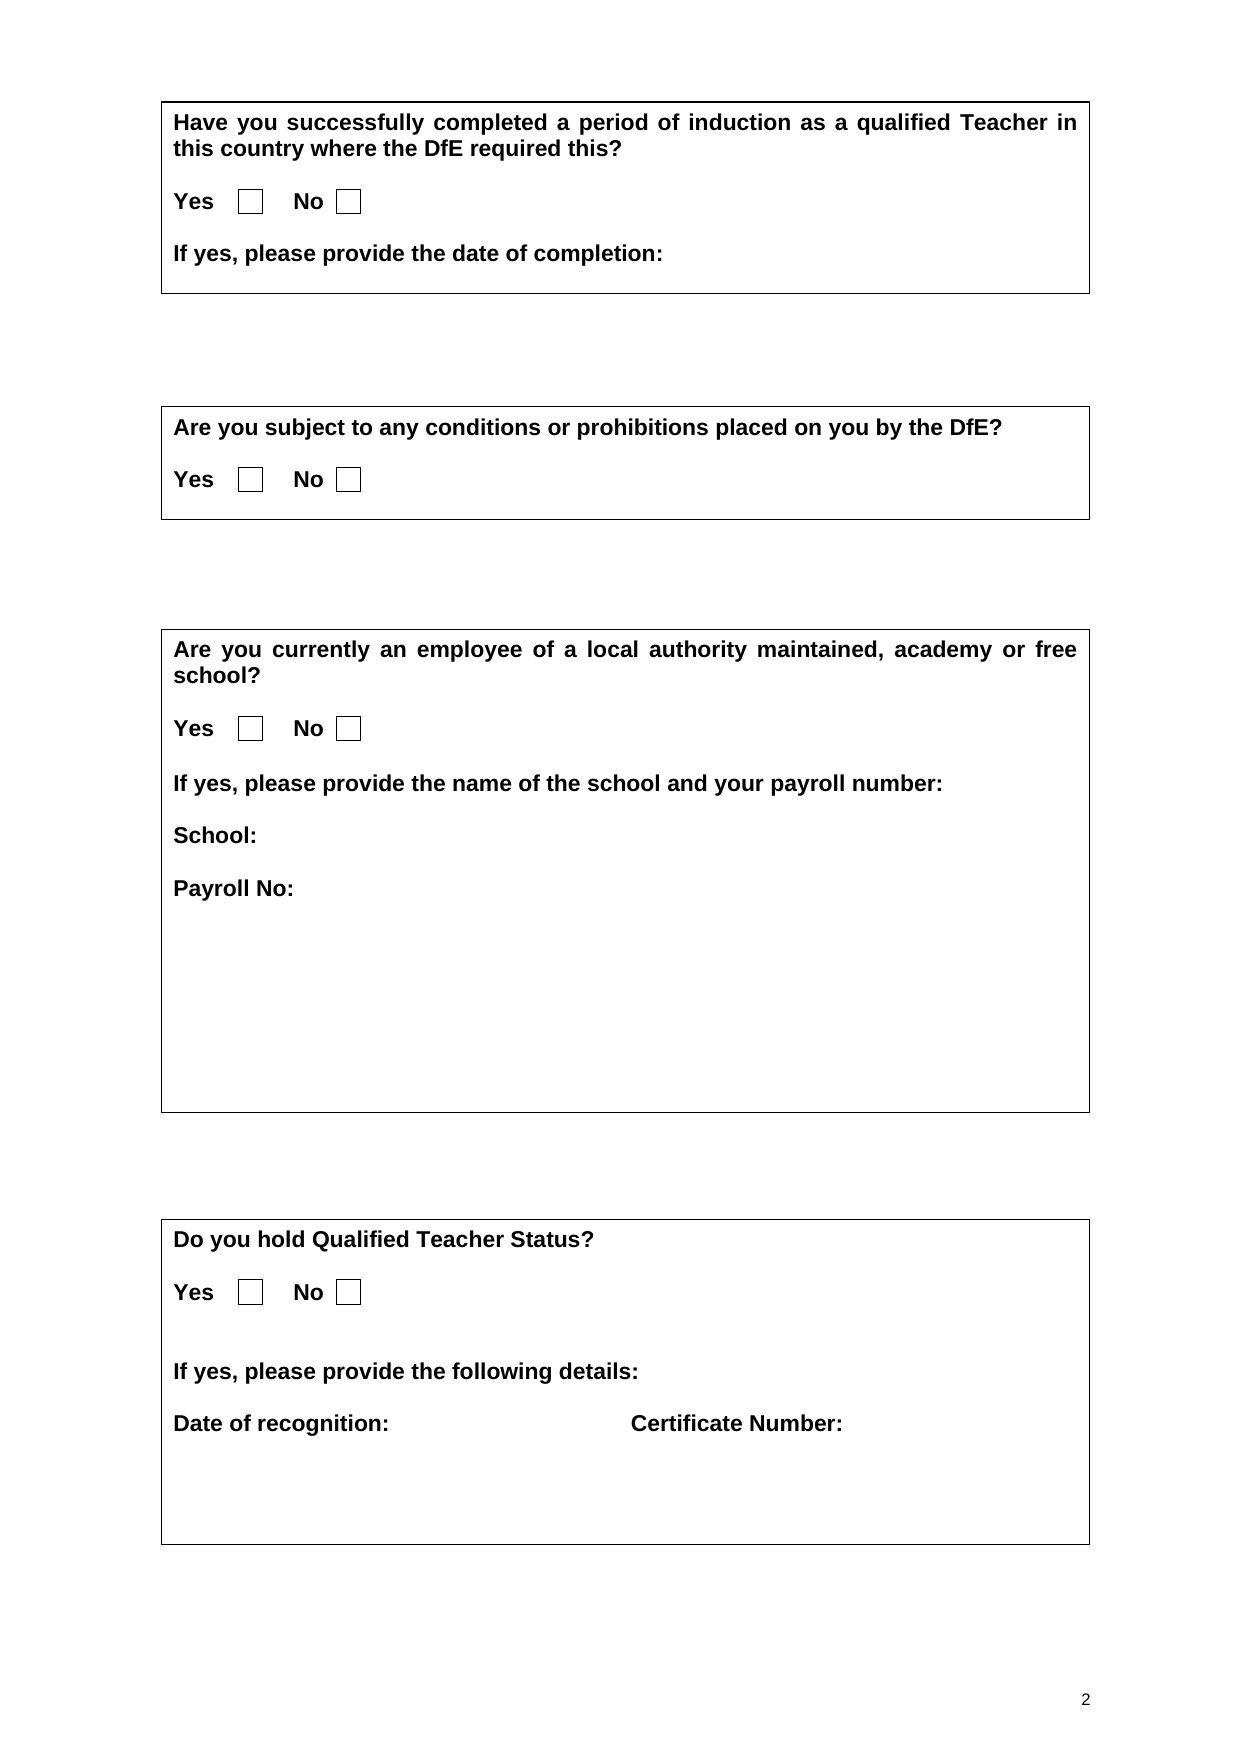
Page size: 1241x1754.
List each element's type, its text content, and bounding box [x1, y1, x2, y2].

table_header Have you successfully completed a period of induction as a qualified Teacher in this country where the DfE required this? Yes No If yes, please provide the date of completion: [162, 103, 1089, 293]
table_header Do you hold Qualified Teacher Status? Yes No If yes, please provide the following details: Date of recognition: Certificate Number: [162, 1220, 1089, 1544]
table_header Are you subject to any conditions or prohibitions placed on you by the DfE? Yes No [162, 407, 1089, 519]
table_header Are you currently an employee of a local authority maintained, academy or free school? Yes No If yes, please provide the name of the school and your payroll number: School: Payroll No: [162, 630, 1089, 1112]
